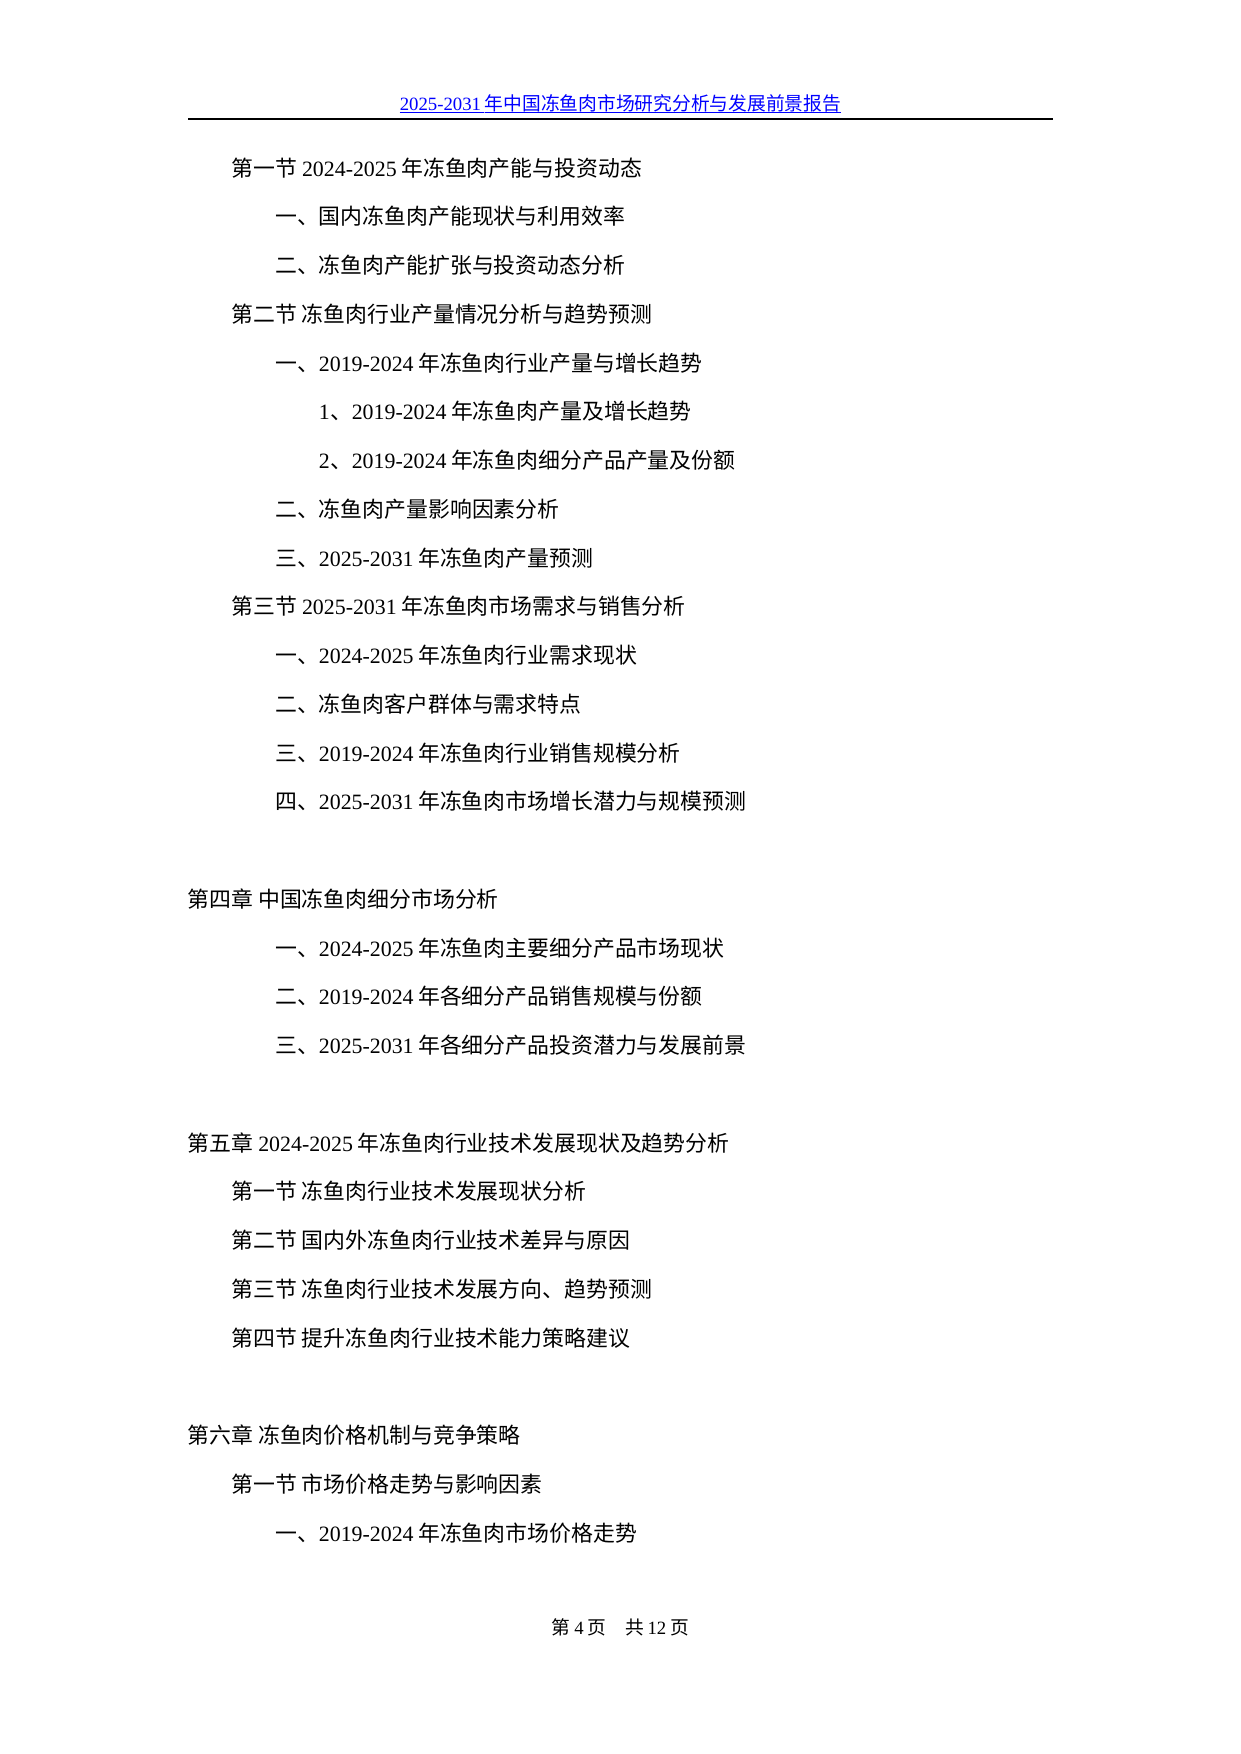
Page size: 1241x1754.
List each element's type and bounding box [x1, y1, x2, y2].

text [187, 150, 1053, 1548]
